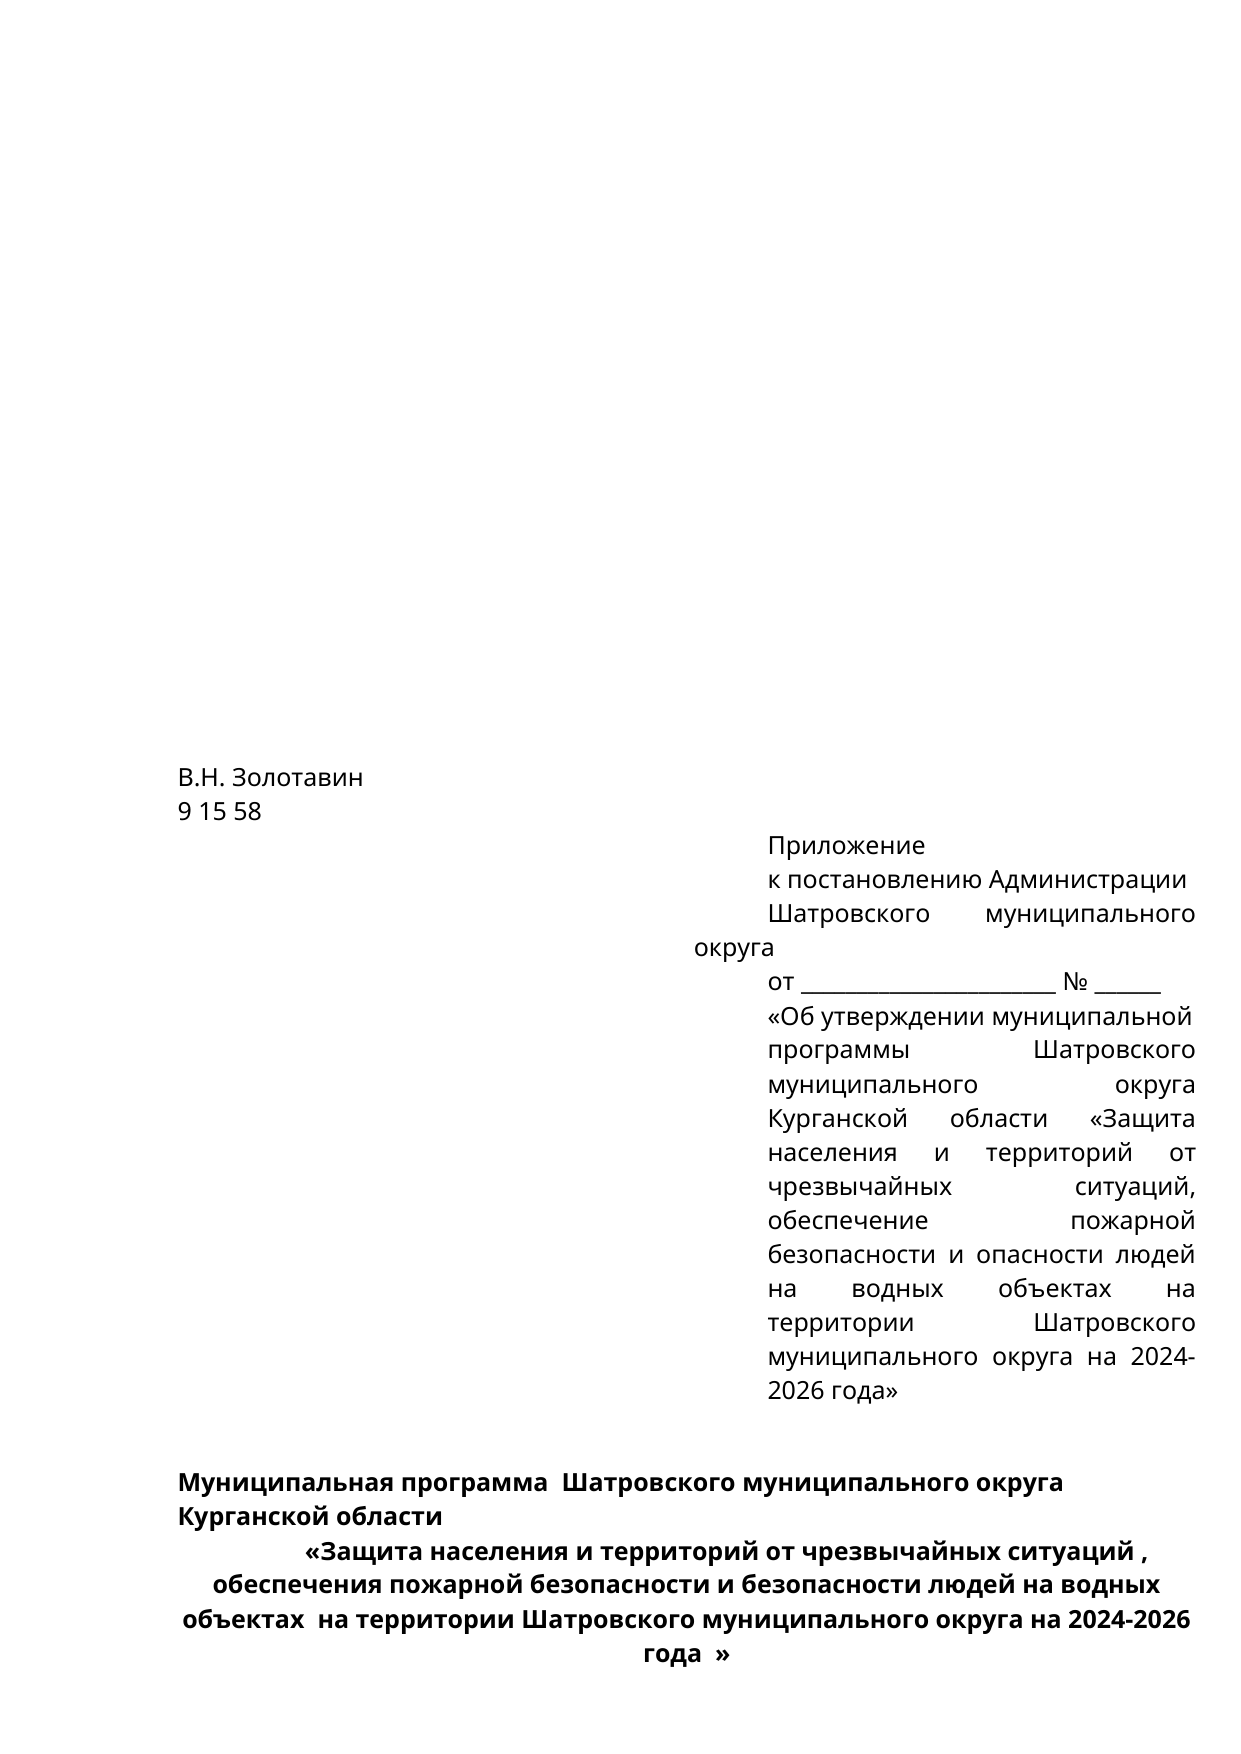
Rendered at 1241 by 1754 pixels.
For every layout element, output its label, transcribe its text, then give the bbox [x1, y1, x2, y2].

text Муниципальная программа Шатровского муниципального округа Курганской области [177, 1465, 1196, 1533]
text программы Шатровского муниципального округа Курганской области «Защита населения и территорий от чрезвычайных ситуаций, обеспечение пожарной безопасности и опасности людей на водных объектах на территории Шатровского муниципального округа на 2024-2026 года» [767, 1032, 1196, 1407]
text В.Н. Золотавин [177, 760, 1196, 794]
text «Об утверждении муниципальной [251, 998, 1196, 1032]
text 9 15 58 [177, 794, 1196, 828]
text «Защита населения и территорий от чрезвычайных ситуаций , обеспечения пожарной безопасности и безопасности людей на водных объектах на территории Шатровского муниципального округа на 2024-2026 года » [177, 1533, 1196, 1669]
text к постановлению Администрации [693, 862, 1196, 896]
text Шатровского муниципального округа [693, 896, 1196, 964]
text Приложение [693, 828, 1196, 862]
text от _______________________ № ______ [693, 964, 1196, 998]
